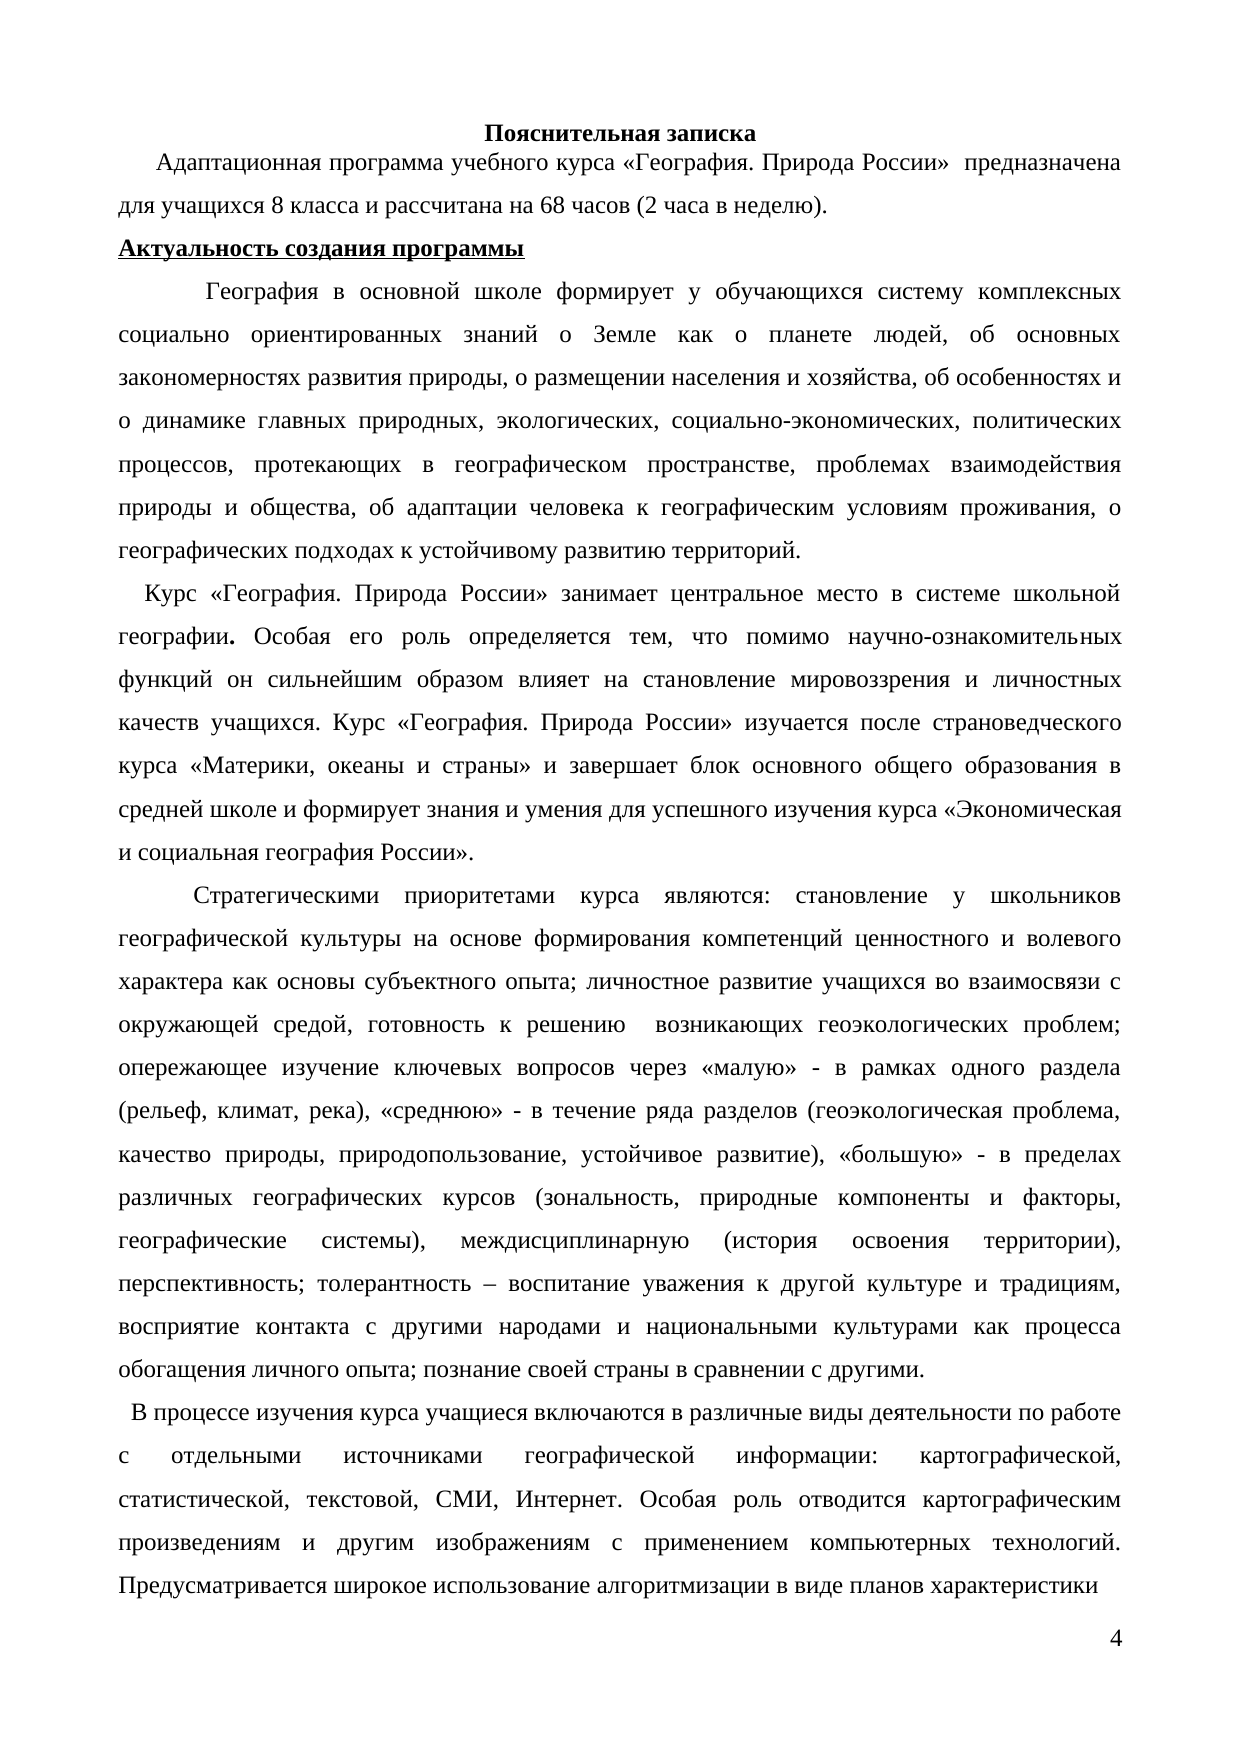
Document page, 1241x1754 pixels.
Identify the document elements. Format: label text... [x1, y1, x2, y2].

text Стратегическими приоритетами курса являются: становление у школьников географической культуры на основе формирования компетенций ценностного и волевого характера как основы субъектного опыта; личностное развитие учащихся во взаимосвязи с окружающей средой, готовность к решению возникающих геоэкологических проблем; опережающее изучение ключевых вопросов через «малую» - в рамках одного раздела (рельеф, климат, река), «среднюю» - в течение ряда разделов (геоэкологическая проблема, качество природы, природопользование, устойчивое развитие), «большую» - в пределах различных географических курсов (зональность, природные компоненты и факторы, географические системы), междисциплинарную (история освоения территории), перспективность; толерантность – воспитание уважения к другой культуре и традициям, восприятие контакта с другими народами и национальными культурами как процесса обогащения личного опыта; познание своей страны в сравнении с другими. [118, 880, 1122, 1383]
text Курс «География. Природа России» занимает центральное место в системе школьной географии. Особая его роль определяется тем, что помимо научно-ознакомительных функций он сильнейшим образом влияет на становление мировоззрения и личностных качеств учащихся. Курс «География. Природа России» изучается после страноведческого курса «Материки, океаны и страны» и завершает блок основного общего образования в средней школе и формирует знания и умения для успешного изучения курса «Экономическая и социальная география России». [118, 578, 1122, 866]
text Актуальность создания программы [118, 233, 1122, 262]
text Адаптационная программа учебного курса «География. Природа России» предназначена для учащихся 8 класса и рассчитана на 68 часов (2 часа в неделю). [118, 147, 1122, 219]
text География в основной школе формирует у обучающихся систему комплексных социально ориентированных знаний о Земле как о планете людей, об основных закономерностях развития природы, о размещении населения и хозяйства, об особенностях и о динамике главных природных, экологических, социально-экономических, политических процессов, протекающих в географическом пространстве, проблемах взаимодействия природы и общества, об адаптации человека к географическим условиям проживания, о географических подходах к устойчивому развитию территорий. [118, 276, 1122, 564]
text В процессе изучения курса учащиеся включаются в различные виды деятельности по работе с отдельными источниками географической информации: картографической, статистической, текстовой, СМИ, Интернет. Особая роль отводится картографическим произведениям и другим изображениям с применением компьютерных технологий. Предусматривается широкое использование алгоритмизации в виде планов характеристики [118, 1397, 1122, 1599]
text Пояснительная записка [118, 118, 1122, 147]
